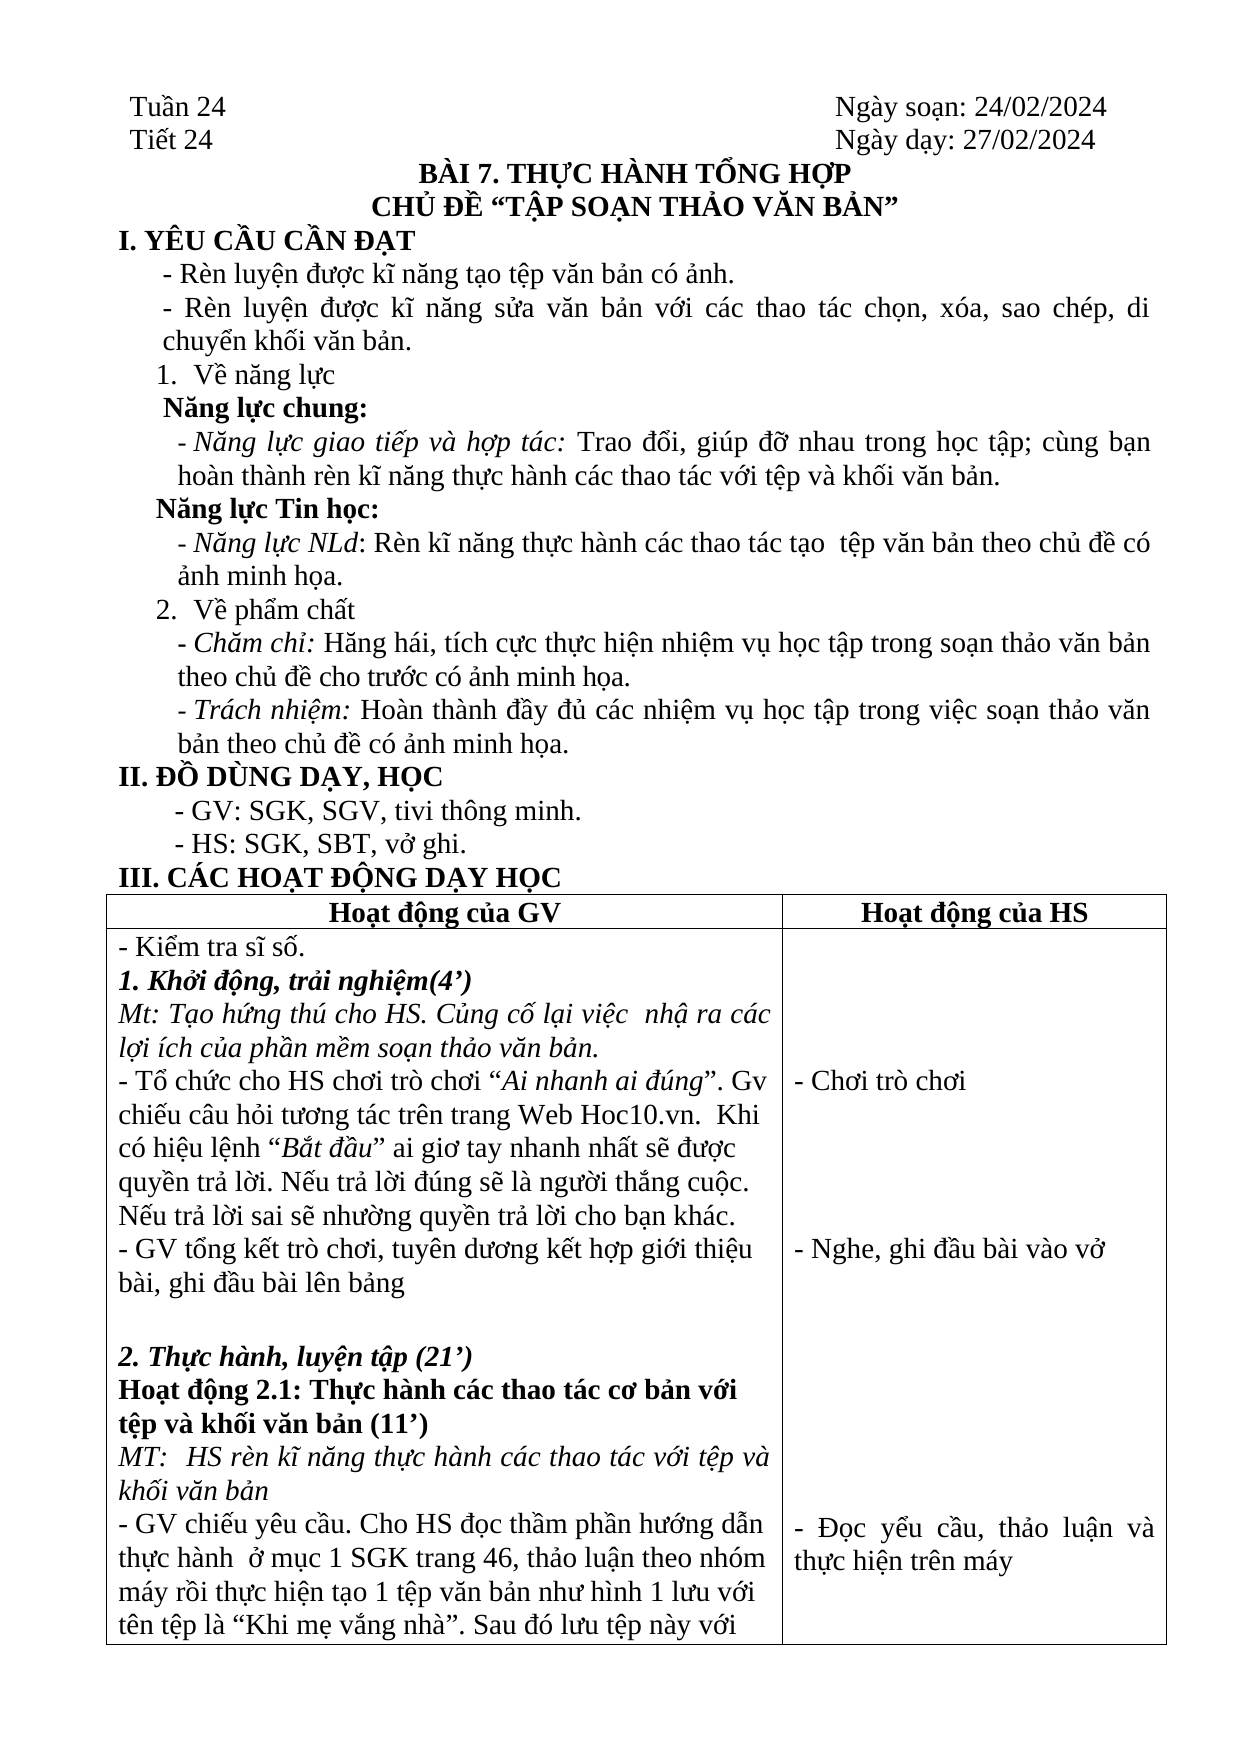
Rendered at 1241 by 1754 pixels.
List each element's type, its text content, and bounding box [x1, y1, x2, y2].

text CHỦ ĐỀ “TẬP SOẠN THẢO VĂN BẢN” [118, 189, 1152, 223]
text I. YÊU CẦU CẦN ĐẠT [118, 223, 1152, 256]
list Về phẩm chất [156, 592, 1152, 625]
table_header Ngày soạn: 24/02/2024 Ngày dạy: 27/02/2024 [824, 89, 1144, 156]
text - HS: SGK, SBT, vở ghi. [118, 827, 1152, 860]
text - Rèn luyện được kĩ năng sửa văn bản với các thao tác chọn, xóa, sao chép, di chuyển khối văn bản. [162, 290, 1152, 357]
table_header Tuần 24 Tiết 24 [118, 89, 823, 156]
list Về năng lực [156, 357, 1152, 391]
text - Rèn luyện được kĩ năng tạo tệp văn bản có ảnh. [162, 256, 1152, 290]
list Trách nhiệm: Hoàn thành đầy đủ các nhiệm vụ học tập trong việc soạn thảo văn bản theo chủ đề có ảnh minh họa. [177, 692, 1152, 759]
text Năng lực chung: [156, 391, 1152, 424]
list Năng lực giao tiếp và hợp tác: Trao đổi, giúp đỡ nhau trong học tập; cùng bạn hoàn thành rèn kĩ năng thực hành các thao tác với tệp và khối văn bản. [177, 424, 1152, 491]
table_header Hoạt động của HS [783, 895, 1166, 928]
text BÀI 7. THỰC HÀNH TỔNG HỢP [118, 156, 1152, 189]
table_header Hoạt động của GV [107, 895, 782, 928]
text - GV: SGK, SGV, tivi thông minh. [118, 793, 1152, 827]
list Chăm chỉ: Hăng hái, tích cực thực hiện nhiệm vụ học tập trong soạn thảo văn bản theo chủ đề cho trước có ảnh minh họa. [177, 625, 1152, 692]
text Năng lực Tin học: [156, 491, 1152, 525]
text II. ĐỒ DÙNG DẠY, HỌC [118, 759, 1152, 793]
text III. CÁC HOẠT ĐỘNG DẠY HỌC [118, 860, 1152, 894]
list Năng lực NLd: Rèn kĩ năng thực hành các thao tác tạo tệp văn bản theo chủ đề có ảnh minh họa. [177, 525, 1152, 592]
